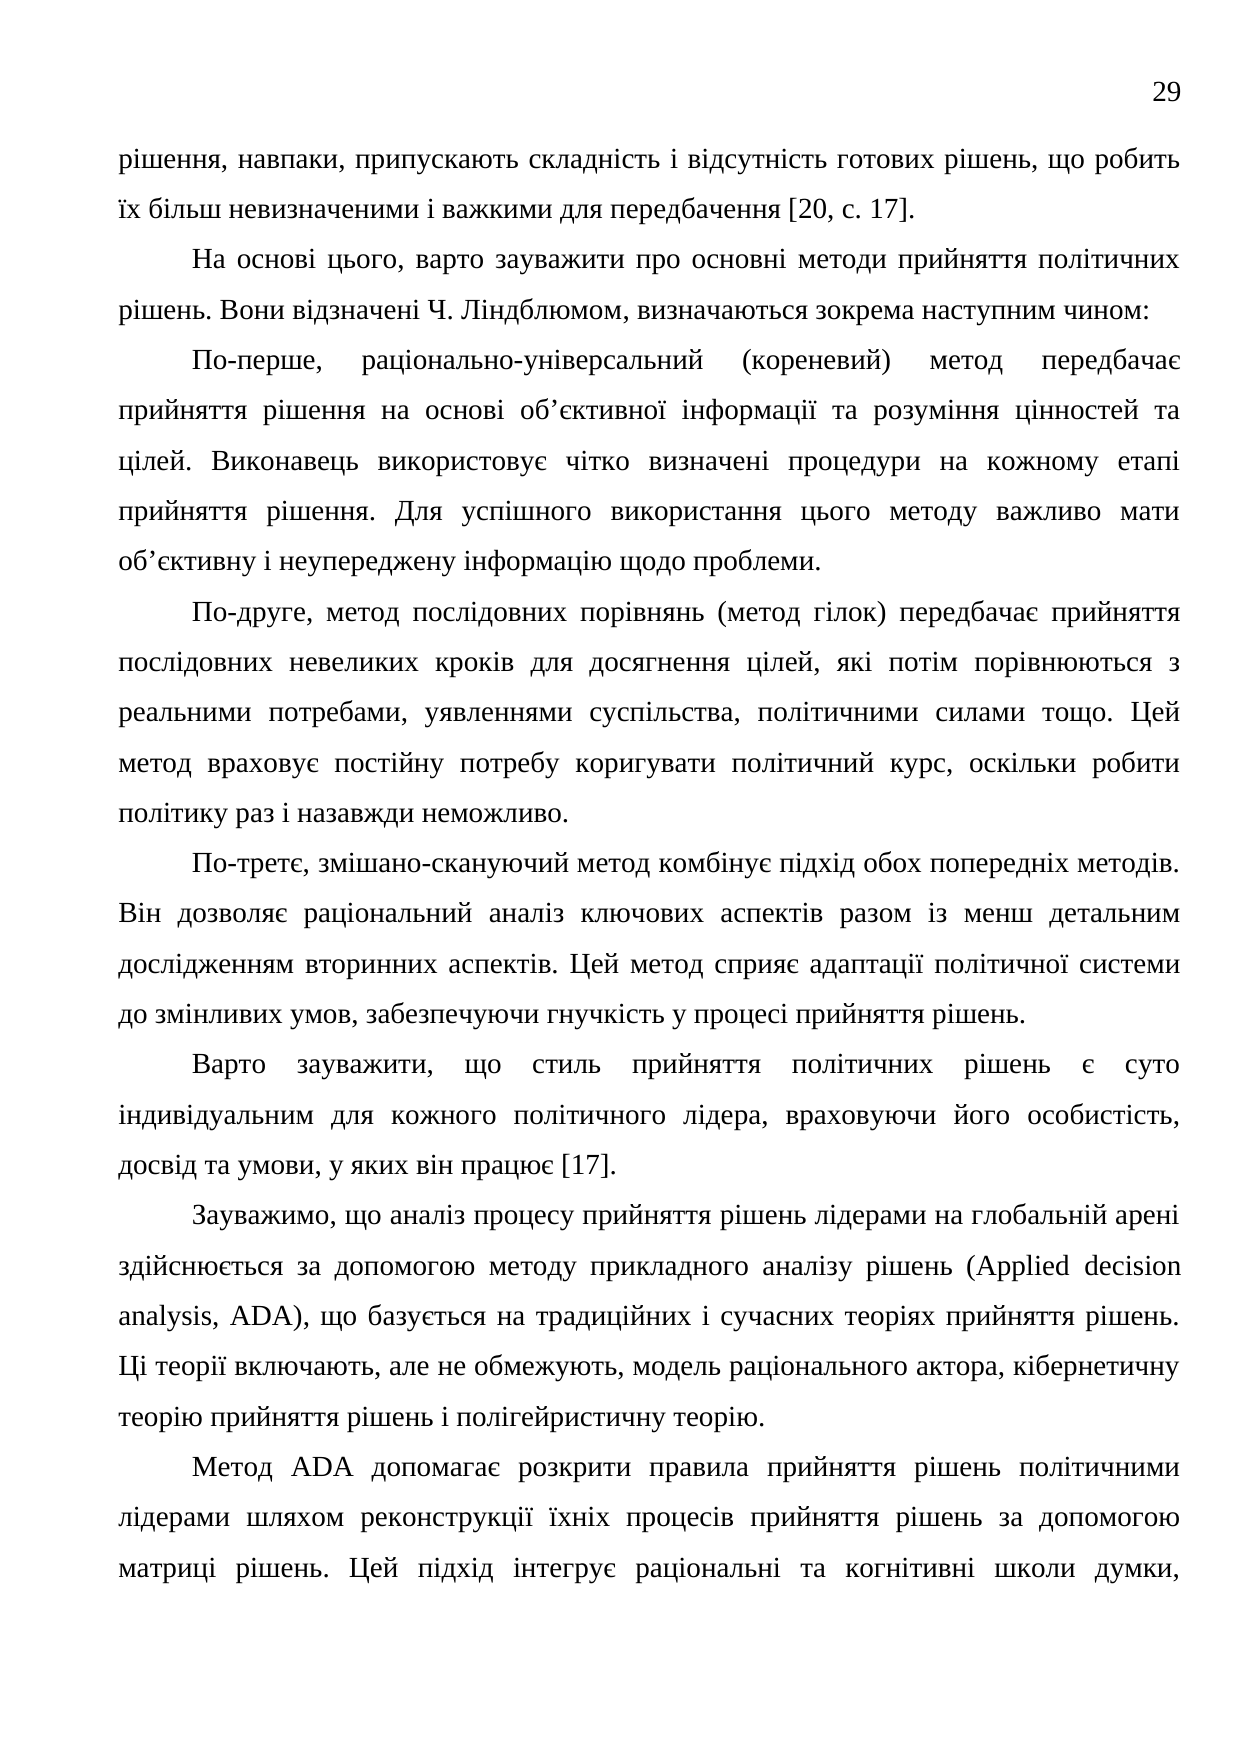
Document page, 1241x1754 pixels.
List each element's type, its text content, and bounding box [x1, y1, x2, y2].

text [118, 1449, 1181, 1583]
text По-третє, змішано-скануючий метод комбінує підхід обох попередніх методів. Він дозволяє раціональний аналіз ключових аспектів разом із менш детальним дослідженням вторинних аспектів. Цей метод сприяє адаптації політичної системи до змінливих умов, забезпечуючи гнучкість у процесі прийняття рішень. [118, 845, 1181, 1030]
text Варто зауважити, що стиль прийняття політичних рішень є суто індивідуальним для кожного політичного лідера, враховуючи його особистість, досвід та умови, у яких він працює [17]. [118, 1047, 1181, 1181]
text Зауважимо, що аналіз процесу прийняття рішень лідерами на глобальній арені здійснюється за допомогою методу прикладного аналізу рішень (Applied decision analysis, ADA), що базується на традиційних і сучасних теоріях прийняття рішень. Ці теорії включають, але не обмежують, модель раціонального актора, кібернетичну теорію прийняття рішень і полігейристичну теорію. [118, 1197, 1181, 1432]
text По-перше, раціонально-універсальний (кореневий) метод передбачає прийняття рішення на основі об’єктивної інформації та розуміння цінностей та цілей. Виконавець використовує чітко визначені процедури на кожному етапі прийняття рішення. Для успішного використання цього методу важливо мати об’єктивну і неупереджену інформацію щодо проблеми. [118, 342, 1181, 577]
text На основі цього, варто зауважити про основні методи прийняття політичних рішень. Вони відзначені Ч. Ліндблюмом, визначаються зокрема наступним чином: [118, 242, 1181, 325]
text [118, 141, 1181, 225]
text По-друге, метод послідовних порівнянь (метод гілок) передбачає прийняття послідовних невеликих кроків для досягнення цілей, які потім порівнюються з реальними потребами, уявленнями суспільства, політичними силами тощо. Цей метод враховує постійну потребу коригувати політичний курс, оскільки робити політику раз і назавжди неможливо. [118, 594, 1181, 828]
